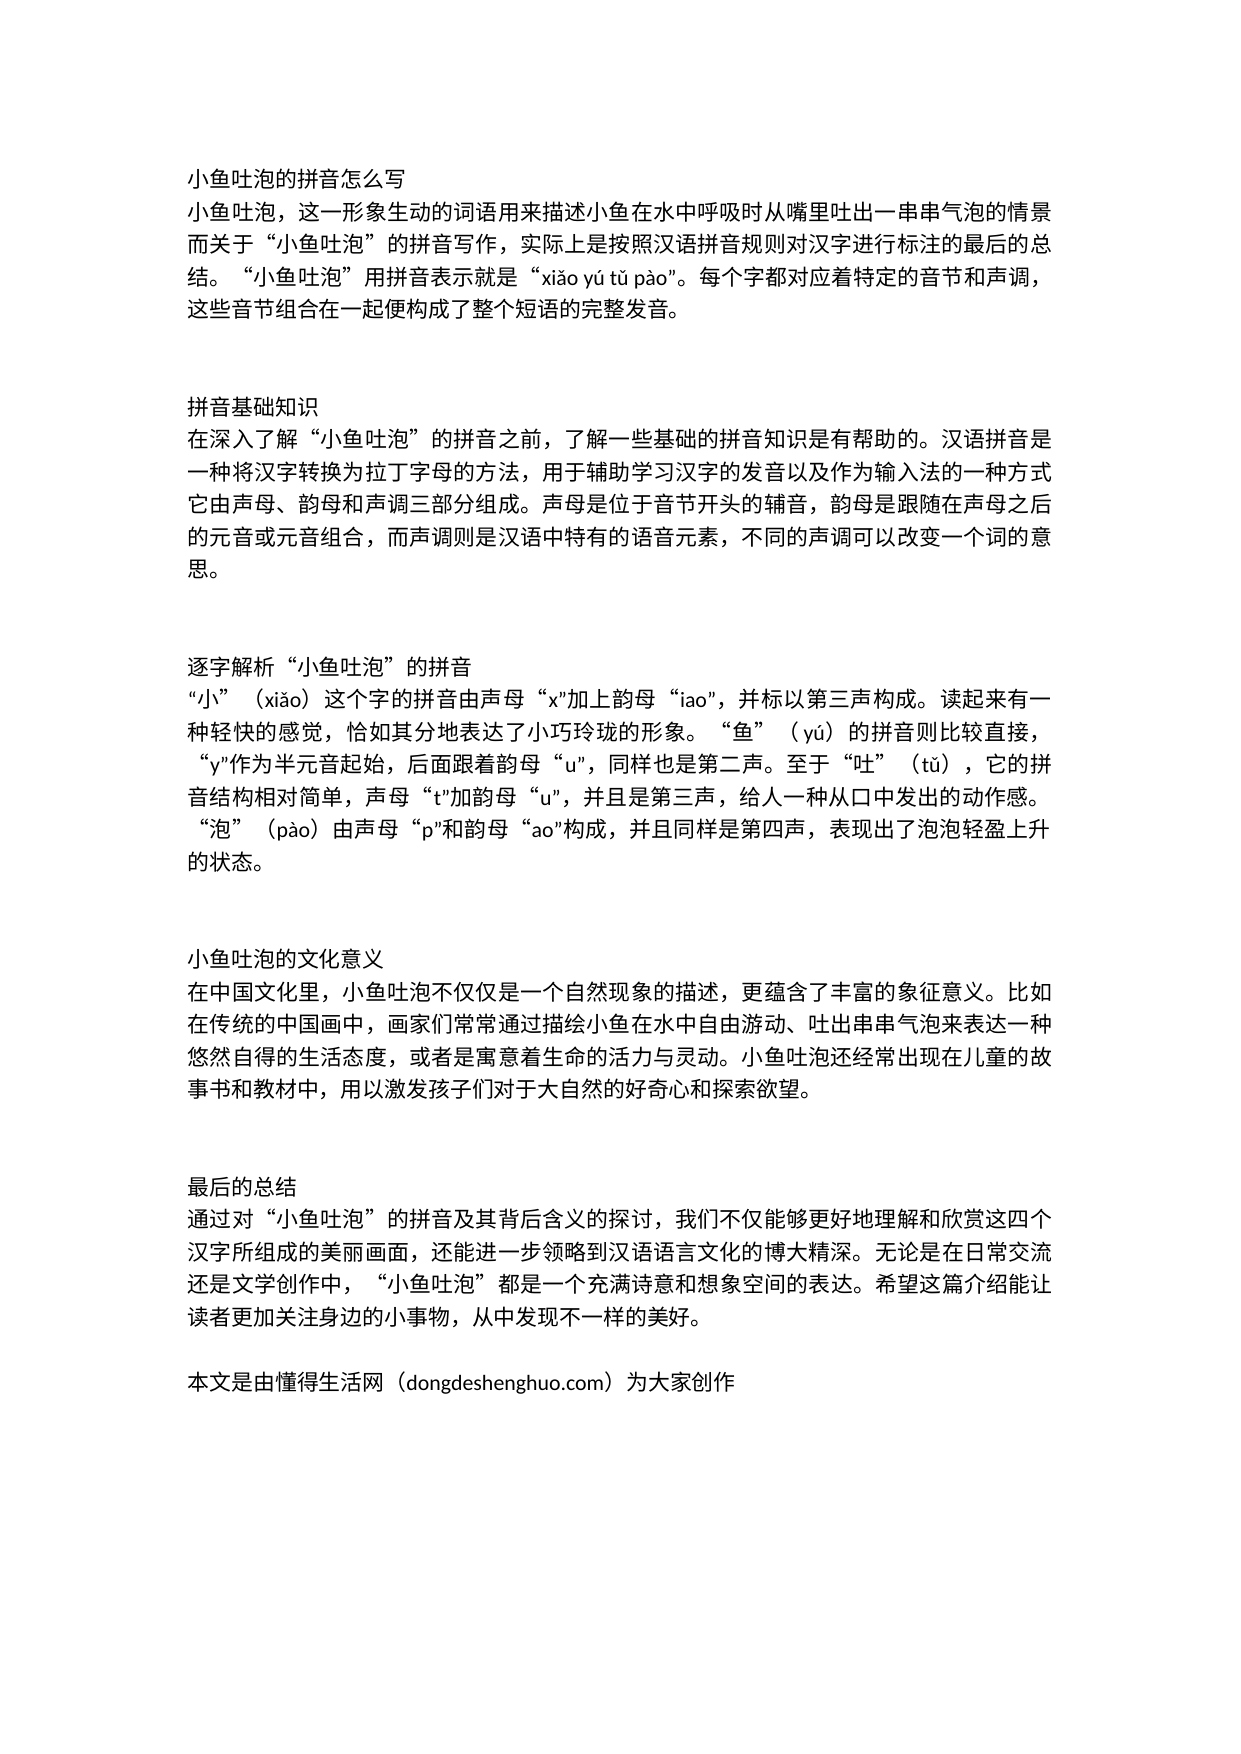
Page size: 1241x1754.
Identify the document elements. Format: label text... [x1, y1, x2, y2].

text 小鱼吐泡的文化意义 [187, 942, 1053, 974]
text 拼音基础知识 [187, 389, 1053, 422]
text 在深入了解“小鱼吐泡”的拼音之前，了解一些基础的拼音知识是有帮助的。汉语拼音是一种将汉字转换为拉丁字母的方法，用于辅助学习汉字的发音以及作为输入法的一种方式。它由声母、韵母和声调三部分组成。声母是位于音节开头的辅音，韵母是跟随在声母之后的元音或元音组合，而声调则是汉语中特有的语音元素，不同的声调可以改变一个词的意思。 [187, 422, 1053, 584]
text 本文是由懂得生活网（dongdeshenghuo.com）为大家创作 [187, 1364, 1053, 1397]
text 小鱼吐泡的拼音怎么写 [187, 162, 1053, 194]
text “小”（xiǎo）这个字的拼音由声母“x”加上韵母“iao”，并标以第三声构成。读起来有一种轻快的感觉，恰如其分地表达了小巧玲珑的形象。“鱼”（yú）的拼音则比较直接，“y”作为半元音起始，后面跟着韵母“u”，同样也是第二声。至于“吐”（tǔ），它的拼音结构相对简单，声母“t”加韵母“u”，并且是第三声，给人一种从口中发出的动作感。“泡”（pào）由声母“p”和韵母“ao”构成，并且同样是第四声，表现出了泡泡轻盈上升的状态。 [187, 682, 1053, 877]
text 逐字解析“小鱼吐泡”的拼音 [187, 649, 1053, 682]
text 最后的总结 [187, 1169, 1053, 1202]
text 小鱼吐泡，这一形象生动的词语用来描述小鱼在水中呼吸时从嘴里吐出一串串气泡的情景。而关于“小鱼吐泡”的拼音写作，实际上是按照汉语拼音规则对汉字进行标注的最后的总结。“小鱼吐泡”用拼音表示就是“xiǎo yú tǔ pào”。每个字都对应着特定的音节和声调，这些音节组合在一起便构成了整个短语的完整发音。 [187, 194, 1053, 324]
text 在中国文化里，小鱼吐泡不仅仅是一个自然现象的描述，更蕴含了丰富的象征意义。比如，在传统的中国画中，画家们常常通过描绘小鱼在水中自由游动、吐出串串气泡来表达一种悠然自得的生活态度，或者是寓意着生命的活力与灵动。小鱼吐泡还经常出现在儿童的故事书和教材中，用以激发孩子们对于大自然的好奇心和探索欲望。 [187, 974, 1053, 1104]
text 通过对“小鱼吐泡”的拼音及其背后含义的探讨，我们不仅能够更好地理解和欣赏这四个汉字所组成的美丽画面，还能进一步领略到汉语语言文化的博大精深。无论是在日常交流还是文学创作中，“小鱼吐泡”都是一个充满诗意和想象空间的表达。希望这篇介绍能让读者更加关注身边的小事物，从中发现不一样的美好。 [187, 1202, 1053, 1332]
